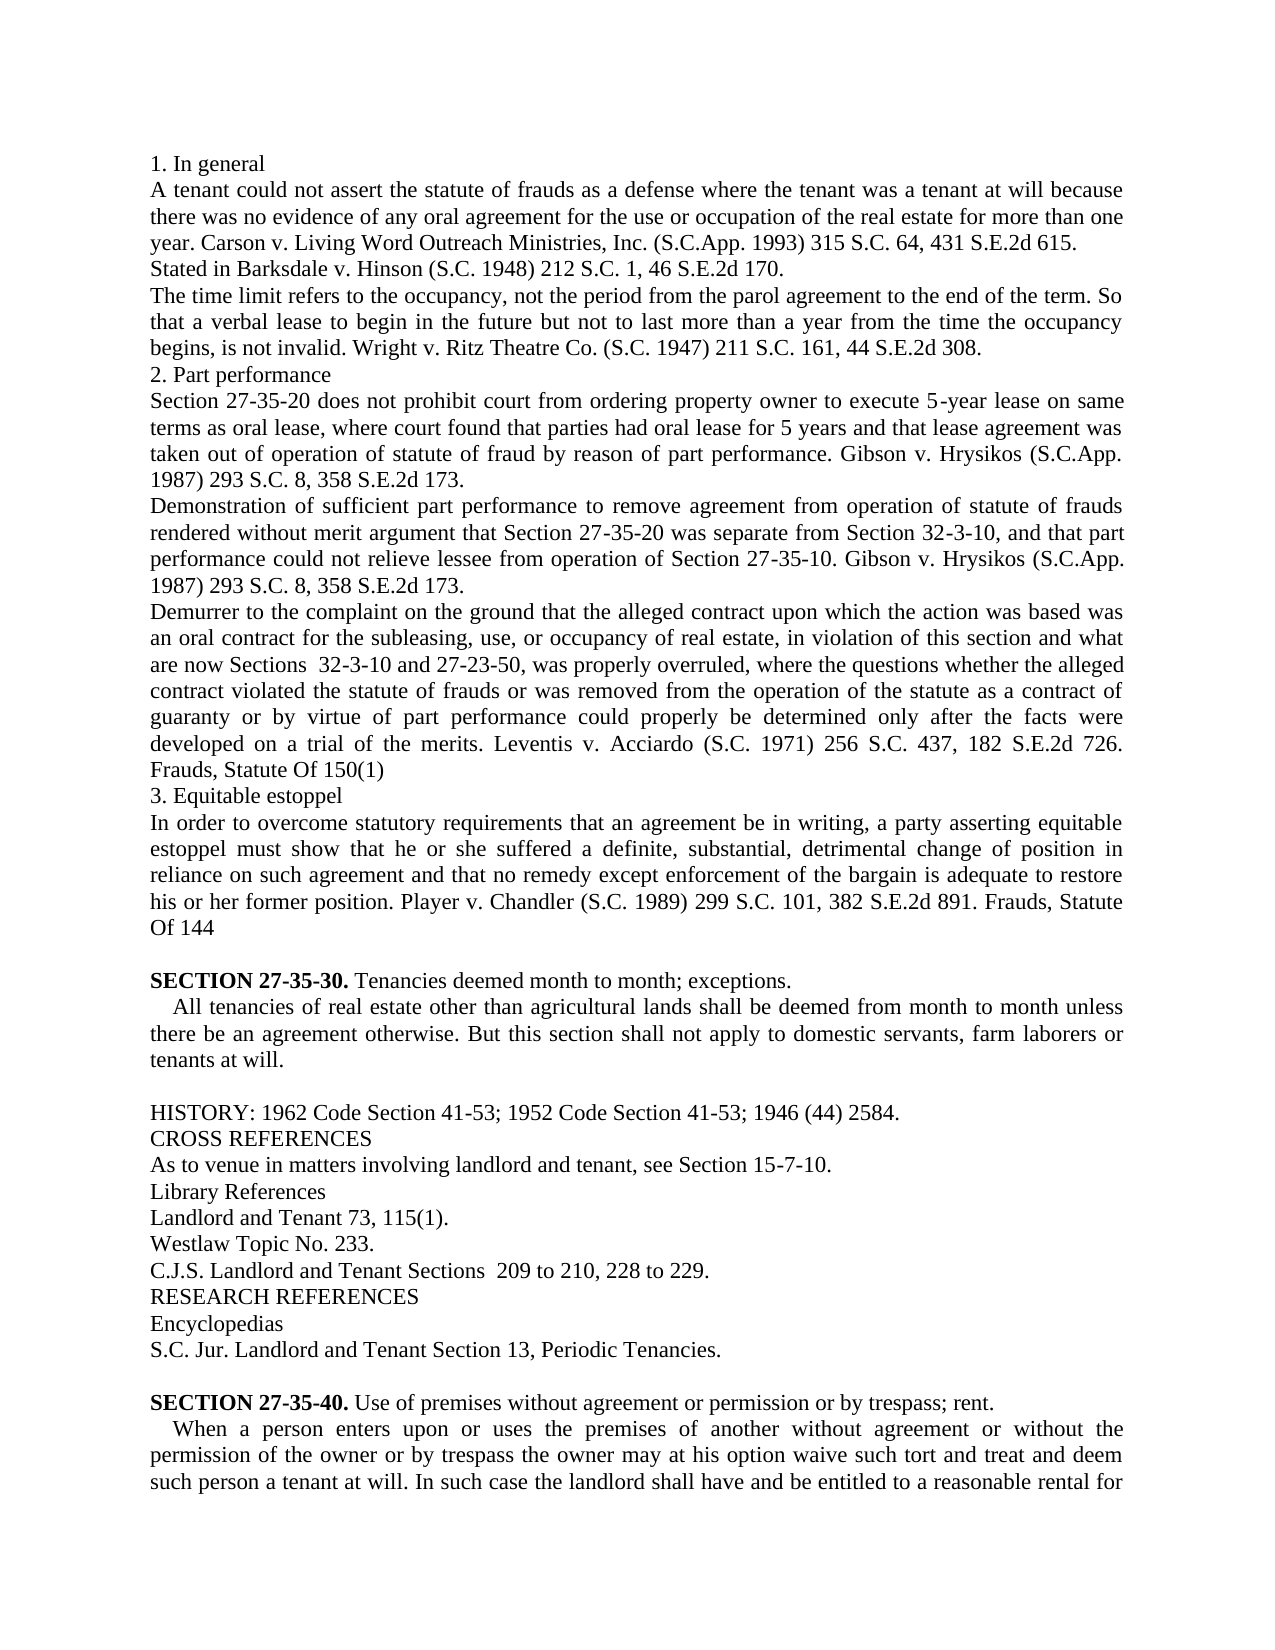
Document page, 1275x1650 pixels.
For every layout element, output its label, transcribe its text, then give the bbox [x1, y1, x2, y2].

text Section 27-35-20 does not prohibit court from ordering property owner to execute 5-year lease on same terms as oral lease, where court found that parties had oral lease for 5 years and that lease agreement was taken out of operation of statute of fraud by reason of part performance. Gibson v. Hrysikos (S.C.App. 1987) 293 S.C. 8, 358 S.E.2d 173. [150, 387, 1125, 493]
text Demonstration of sufficient part performance to remove agreement from operation of statute of frauds rendered without merit argument that Section 27-35-20 was separate from Section 32-3-10, and that part performance could not relieve lessee from operation of Section 27-35-10. Gibson v. Hrysikos (S.C.App. 1987) 293 S.C. 8, 358 S.E.2d 173. [150, 493, 1125, 598]
text 2. Part performance [150, 361, 1125, 387]
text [150, 1415, 1125, 1494]
text Westlaw Topic No. 233. [150, 1231, 1125, 1257]
text A tenant could not assert the statute of frauds as a defense where the tenant was a tenant at will because there was no evidence of any oral agreement for the use or occupation of the real estate for more than one year. Carson v. Living Word Outreach Ministries, Inc. (S.C.App. 1993) 315 S.C. 64, 431 S.E.2d 615. [150, 176, 1125, 255]
text C.J.S. Landlord and Tenant Sections 209 to 210, 228 to 229. [150, 1257, 1125, 1283]
text HISTORY: 1962 Code Section 41-53; 1952 Code Section 41-53; 1946 (44) 2584. [150, 1099, 1125, 1125]
text 1. In general [150, 150, 1125, 176]
text Library References [150, 1178, 1125, 1204]
text All tenancies of real estate other than agricultural lands shall be deemed from month to month unless there be an agreement otherwise. But this section shall not apply to domestic servants, farm laborers or tenants at will. [150, 993, 1125, 1072]
text In order to overcome statutory requirements that an agreement be in writing, a party asserting equitable estoppel must show that he or she suffered a definite, substantial, detrimental change of position in reliance on such agreement and that no remedy except enforcement of the bargain is adequate to restore his or her former position. Player v. Chandler (S.C. 1989) 299 S.C. 101, 382 S.E.2d 891. Frauds, Statute Of 144 [150, 809, 1125, 941]
text Stated in Barksdale v. Hinson (S.C. 1948) 212 S.C. 1, 46 S.E.2d 170. [150, 255, 1125, 282]
text RESEARCH REFERENCES [150, 1283, 1125, 1309]
text CROSS REFERENCES [150, 1125, 1125, 1151]
text SECTION 27-35-30. Tenancies deemed month to month; exceptions. [150, 967, 1125, 993]
text 3. Equitable estoppel [150, 782, 1125, 809]
text The time limit refers to the occupancy, not the period from the parol agreement to the end of the term. So that a verbal lease to begin in the future but not to last more than a year from the time the occupancy begins, is not invalid. Wright v. Ritz Theatre Co. (S.C. 1947) 211 S.C. 161, 44 S.E.2d 308. [150, 282, 1125, 361]
text Landlord and Tenant 73, 115(1). [150, 1204, 1125, 1231]
text S.C. Jur. Landlord and Tenant Section 13, Periodic Tenancies. [150, 1336, 1125, 1362]
text Encyclopedias [150, 1309, 1125, 1336]
text As to venue in matters involving landlord and tenant, see Section 15-7-10. [150, 1151, 1125, 1178]
text SECTION 27-35-40. Use of premises without agreement or permission or by trespass; rent. [150, 1389, 1125, 1415]
text Demurrer to the complaint on the ground that the alleged contract upon which the action was based was an oral contract for the subleasing, use, or occupancy of real estate, in violation of this section and what are now Sections 32-3-10 and 27-23-50, was properly overruled, where the questions whether the alleged contract violated the statute of frauds or was removed from the operation of the statute as a contract of guaranty or by virtue of part performance could properly be determined only after the facts were developed on a trial of the merits. Leventis v. Acciardo (S.C. 1971) 256 S.C. 437, 182 S.E.2d 726. Frauds, Statute Of 150(1) [150, 598, 1125, 782]
